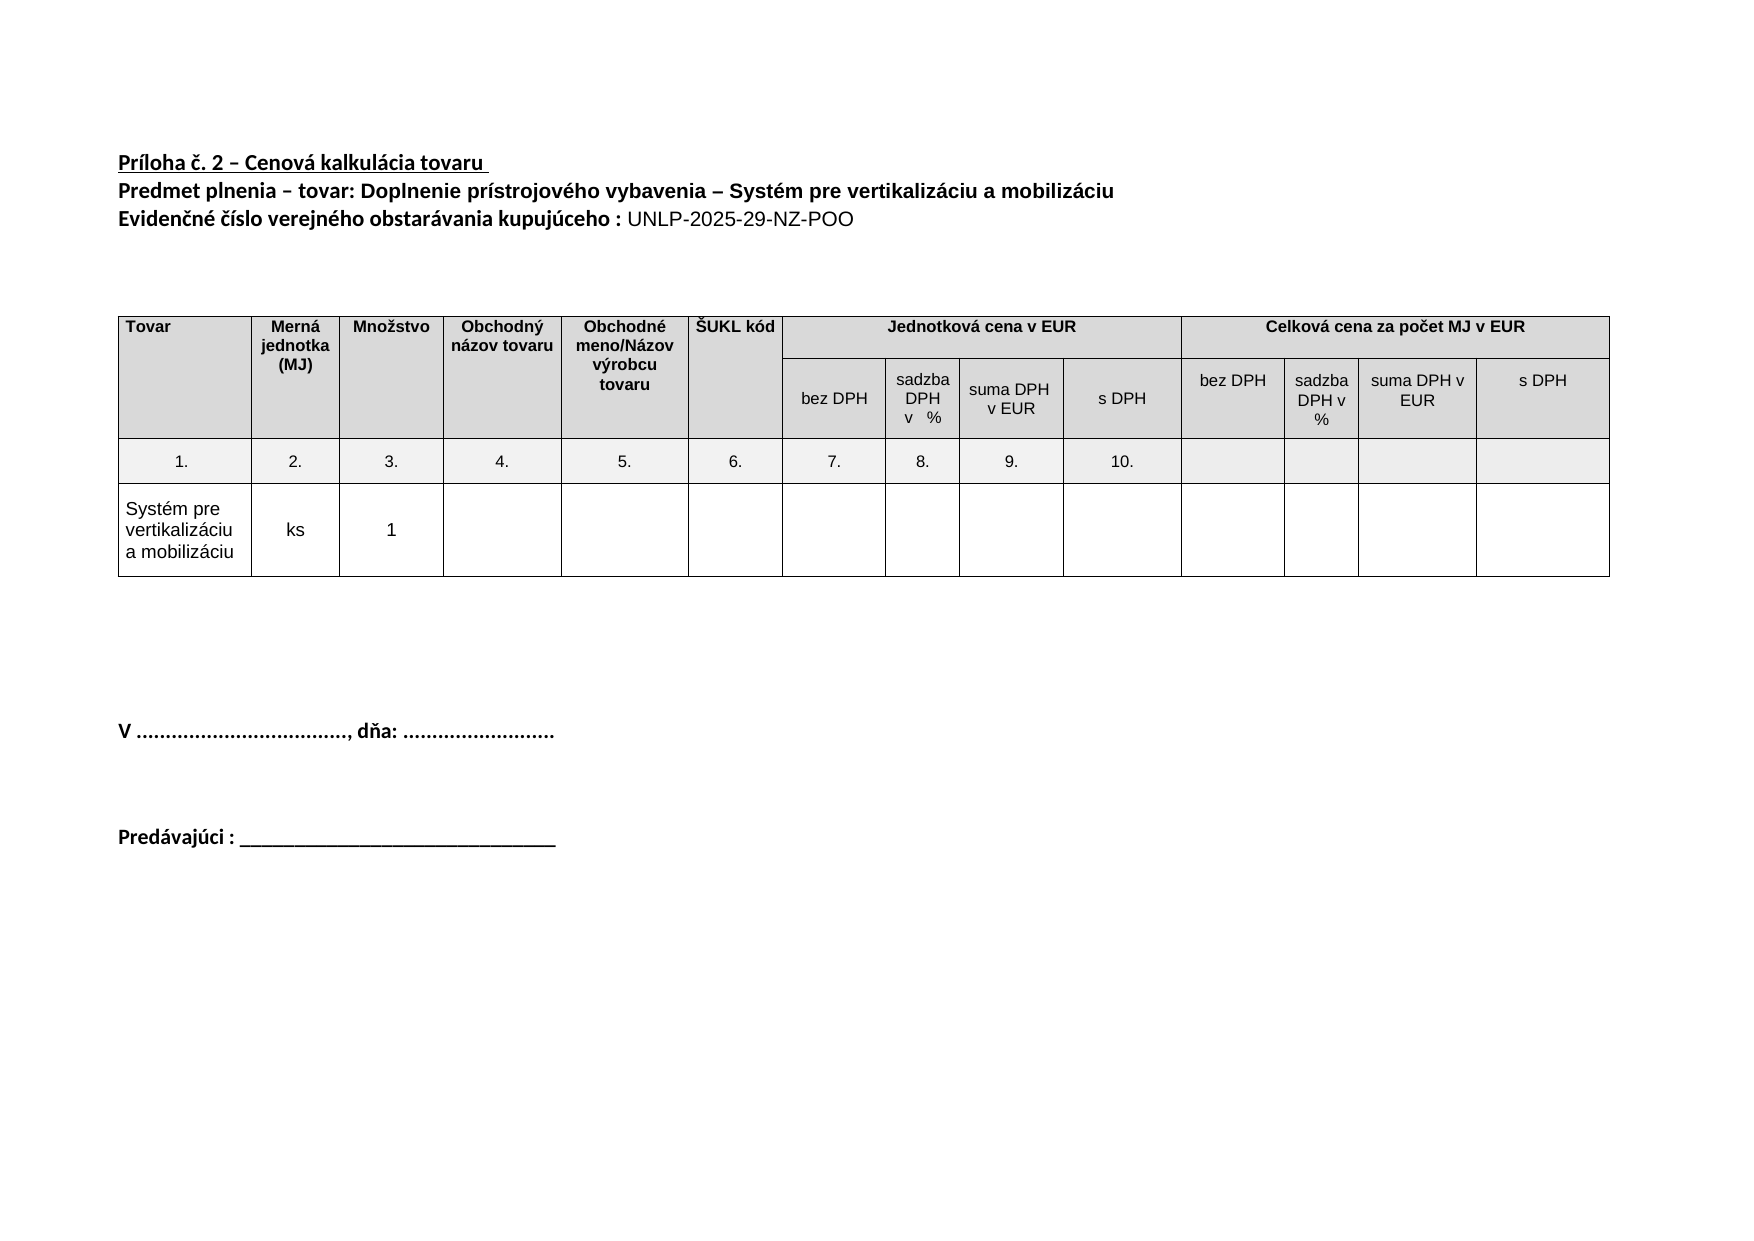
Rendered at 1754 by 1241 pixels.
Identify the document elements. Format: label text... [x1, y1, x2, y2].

table_cell [1477, 439, 1609, 483]
table_cell s DPH [1477, 359, 1609, 438]
table_cell sadzba DPH v % [886, 359, 959, 438]
table_cell 7. [783, 439, 885, 483]
table_header Obchodné meno/Názov výrobcu tovaru [562, 317, 688, 438]
table_cell bez DPH [783, 359, 885, 438]
table_cell 1 [340, 484, 443, 576]
table_cell sadzba DPH v % [1285, 359, 1358, 438]
table_header Jednotková cena v EUR [783, 317, 1181, 358]
table_cell [886, 484, 959, 576]
table_cell 4. [444, 439, 561, 483]
table_cell s DPH [1064, 359, 1181, 438]
table_cell [1359, 484, 1476, 576]
table_cell 3. [340, 439, 443, 483]
table_cell 5. [562, 439, 688, 483]
table_cell [1359, 439, 1476, 483]
table_header Celková cena za počet MJ v EUR [1182, 317, 1609, 358]
table_cell 1. [119, 439, 251, 483]
text V ...................................., dňa: .......................... [118, 717, 1636, 743]
list Evidenčné číslo verejného obstarávania kupujúceho : UNLP-2025-29-NZ-POO [118, 204, 1636, 232]
table_cell 8. [886, 439, 959, 483]
text Príloha č. 2 – Cenová kalkulácia tovaru [118, 148, 1636, 176]
table_cell suma DPH v EUR [1359, 359, 1476, 438]
text Predmet plnenia – tovar: Doplnenie prístrojového vybavenia – Systém pre vertikalizáciu a mobilizáciu [118, 176, 1636, 204]
table_cell 9. [960, 439, 1063, 483]
table_header Množstvo [340, 317, 443, 438]
table_cell 6. [689, 439, 782, 483]
table_cell [783, 484, 885, 576]
table_header Merná jednotka (MJ) [252, 317, 339, 438]
table_cell [1285, 439, 1358, 483]
table_cell [1182, 484, 1284, 576]
text Predávajúci : _____________________________ [118, 823, 1636, 850]
table_cell ks [252, 484, 339, 576]
table_cell suma DPH v EUR [960, 359, 1063, 438]
table_cell [960, 484, 1063, 576]
table_cell [1477, 484, 1609, 576]
table_cell Systém pre vertikalizáciu a mobilizáciu [119, 484, 251, 576]
table_header Obchodný názov tovaru [444, 317, 561, 438]
table_cell [689, 484, 782, 576]
table_cell 2. [252, 439, 339, 483]
table_cell [444, 484, 561, 576]
table_cell bez DPH [1182, 359, 1284, 438]
table_cell [1182, 439, 1284, 483]
table_header Tovar [119, 317, 251, 438]
table_cell [1285, 484, 1358, 576]
table_cell [562, 484, 688, 576]
table_header ŠUKL kód [689, 317, 782, 438]
table_cell [1064, 484, 1181, 576]
table_cell 10. [1064, 439, 1181, 483]
